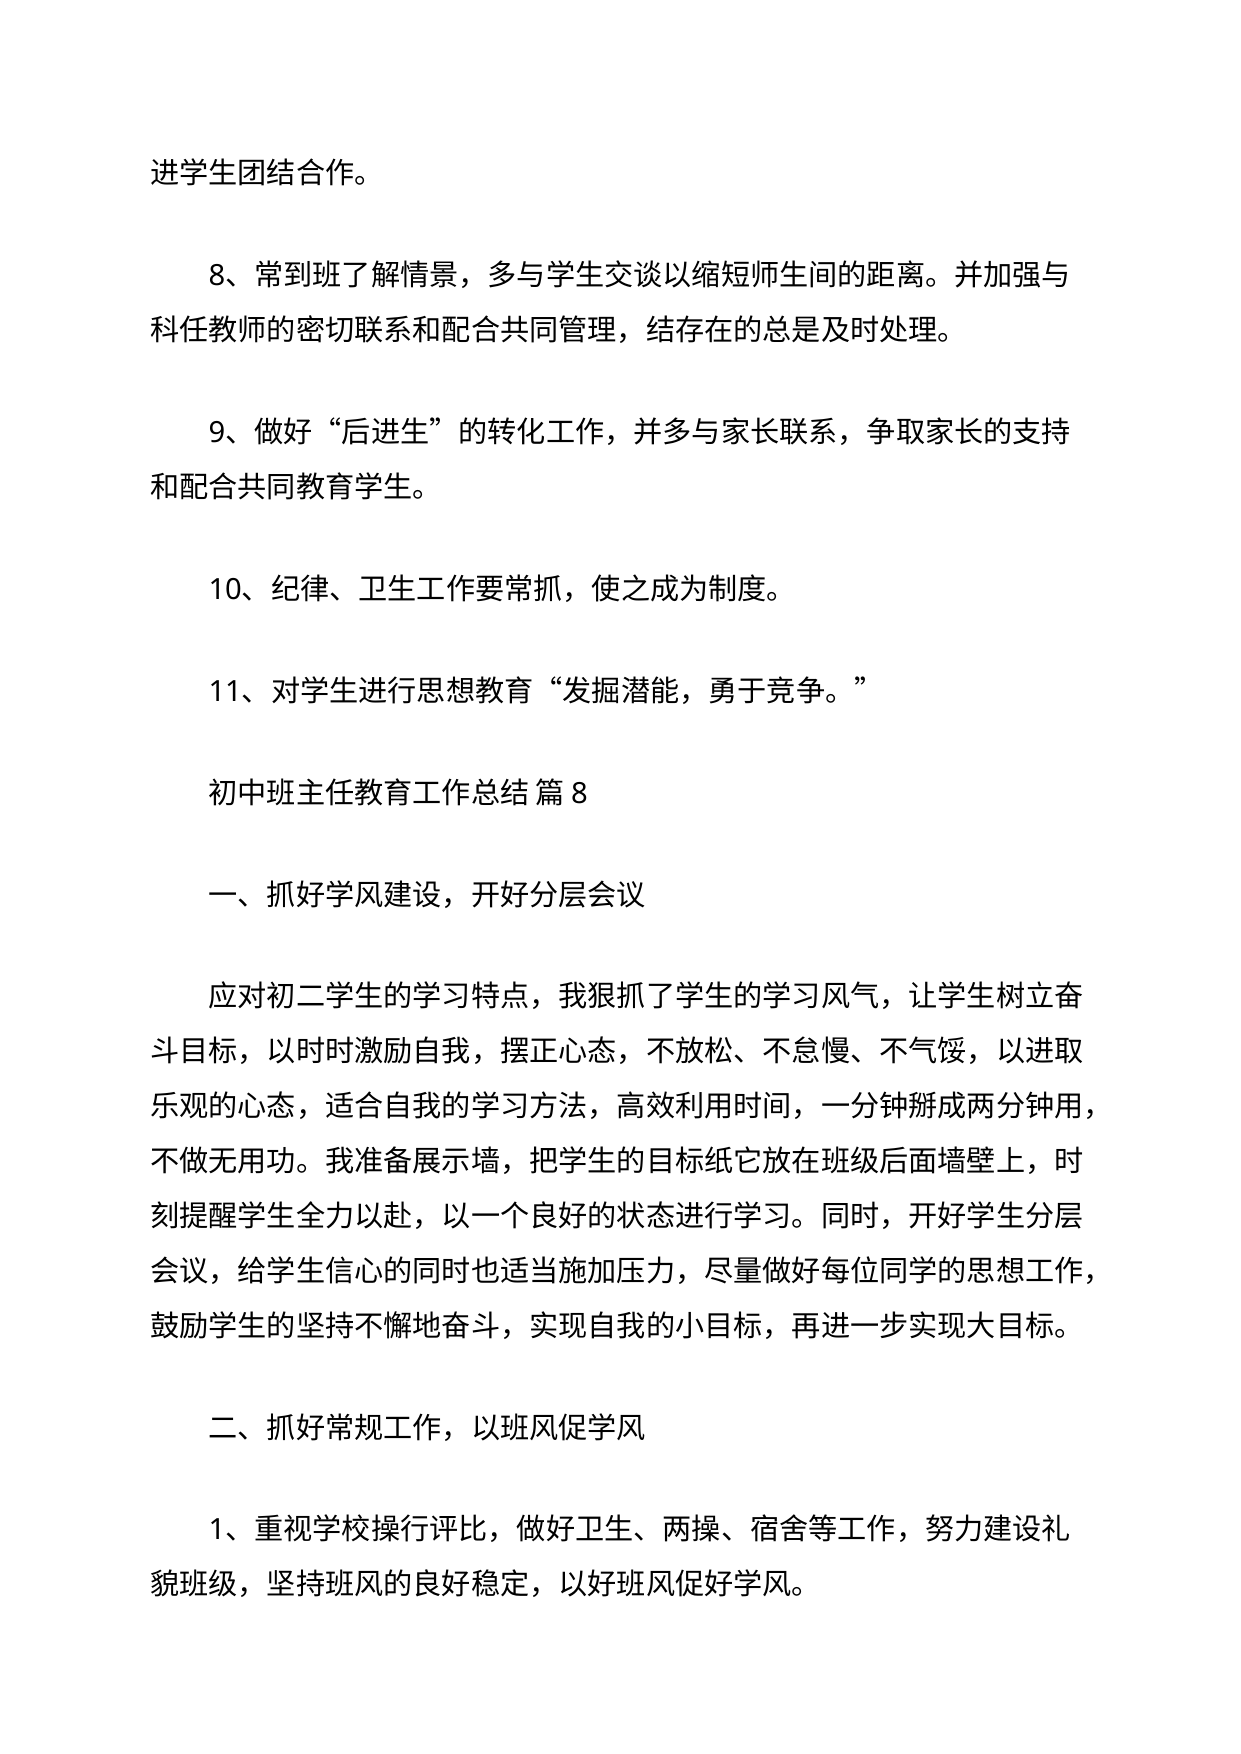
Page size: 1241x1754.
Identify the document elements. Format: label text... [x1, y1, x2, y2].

text 8、常到班了解情景，多与学生交谈以缩短师生间的距离。并加强与科任教师的密切联系和配合共同管理，结存在的总是及时处理。 [150, 252, 1090, 349]
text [150, 150, 1090, 192]
text 10、纪律、卫生工作要常抓，使之成为制度。 [150, 565, 1090, 608]
text 一、抓好学风建设，开好分层会议 [150, 871, 1090, 913]
text 11、对学生进行思想教育“发掘潜能，勇于竞争。” [150, 667, 1090, 710]
text 应对初二学生的学习特点，我狠抓了学生的学习风气，让学生树立奋斗目标，以时时激励自我，摆正心态，不放松、不怠慢、不气馁，以进取乐观的心态，适合自我的学习方法，高效利用时间，一分钟掰成两分钟用，不做无用功。我准备展示墙，把学生的目标纸它放在班级后面墙壁上，时刻提醒学生全力以赴，以一个良好的状态进行学习。同时，开好学生分层会议，给学生信心的同时也适当施加压力，尽量做好每位同学的思想工作，鼓励学生的坚持不懈地奋斗，实现自我的小目标，再进一步实现大目标。 [150, 973, 1090, 1345]
text 初中班主任教育工作总结 篇8 [150, 769, 1090, 812]
text 9、做好“后进生”的转化工作，并多与家长联系，争取家长的支持和配合共同教育学生。 [150, 408, 1090, 506]
text 1、重视学校操行评比，做好卫生、两操、宿舍等工作，努力建设礼貌班级，坚持班风的良好稳定，以好班风促好学风。 [150, 1506, 1090, 1603]
text 二、抓好常规工作，以班风促学风 [150, 1404, 1090, 1446]
